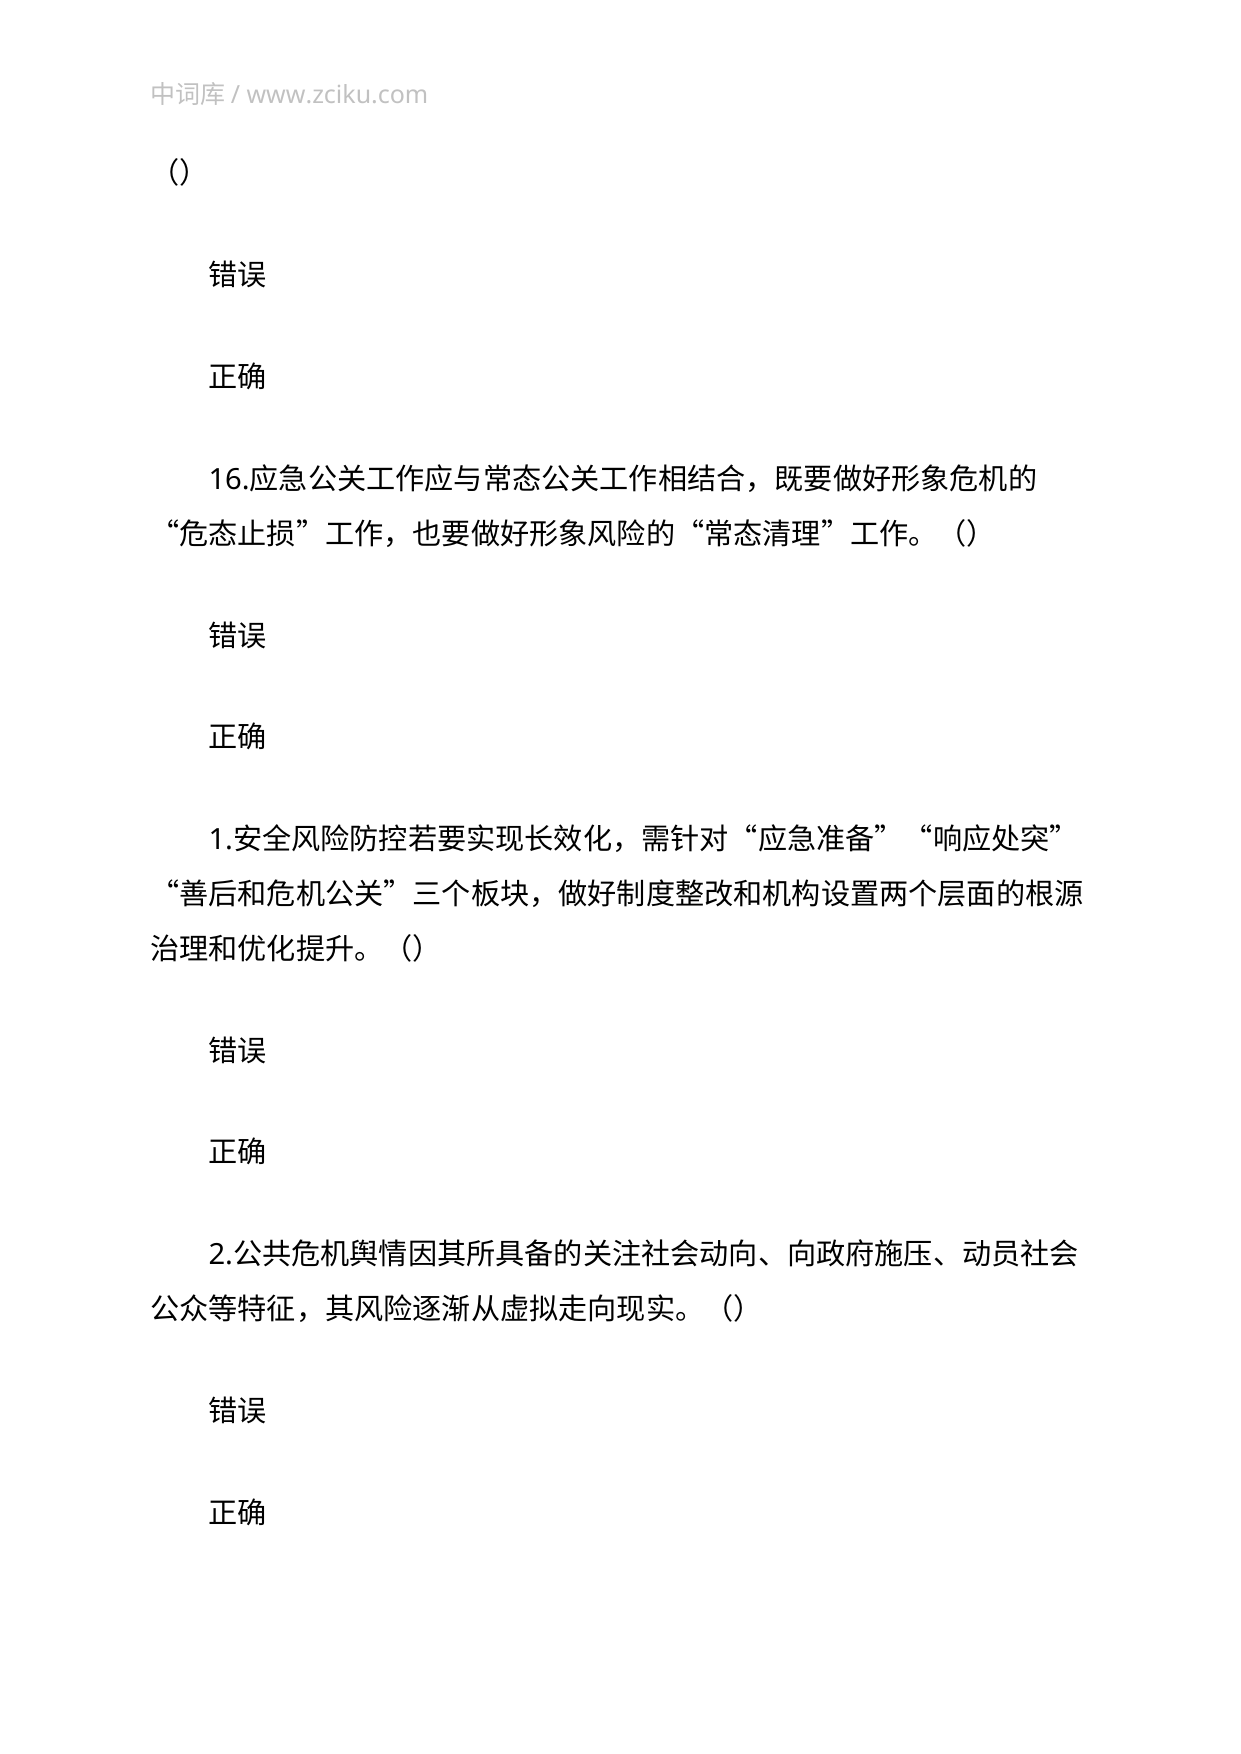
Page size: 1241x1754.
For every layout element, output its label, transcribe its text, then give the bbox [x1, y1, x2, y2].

text 1.安全风险防控若要实现长效化，需针对“应急准备”“响应处突”“善后和危机公关”三个板块，做好制度整改和机构设置两个层面的根源治理和优化提升。（） [150, 816, 1090, 968]
text 错误 [150, 252, 1090, 294]
text 2.公共危机舆情因其所具备的关注社会动向、向政府施压、动员社会公众等特征，其风险逐渐从虚拟走向现实。（） [150, 1231, 1090, 1328]
text 错误 [150, 612, 1090, 654]
text 正确 [150, 1489, 1090, 1532]
text 正确 [150, 1129, 1090, 1171]
text 错误 [150, 1388, 1090, 1430]
text 16.应急公关工作应与常态公关工作相结合，既要做好形象危机的“危态止损”工作，也要做好形象风险的“常态清理”工作。（） [150, 455, 1090, 553]
text 错误 [150, 1027, 1090, 1069]
text 正确 [150, 714, 1090, 756]
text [150, 150, 1090, 192]
text 正确 [150, 353, 1090, 396]
